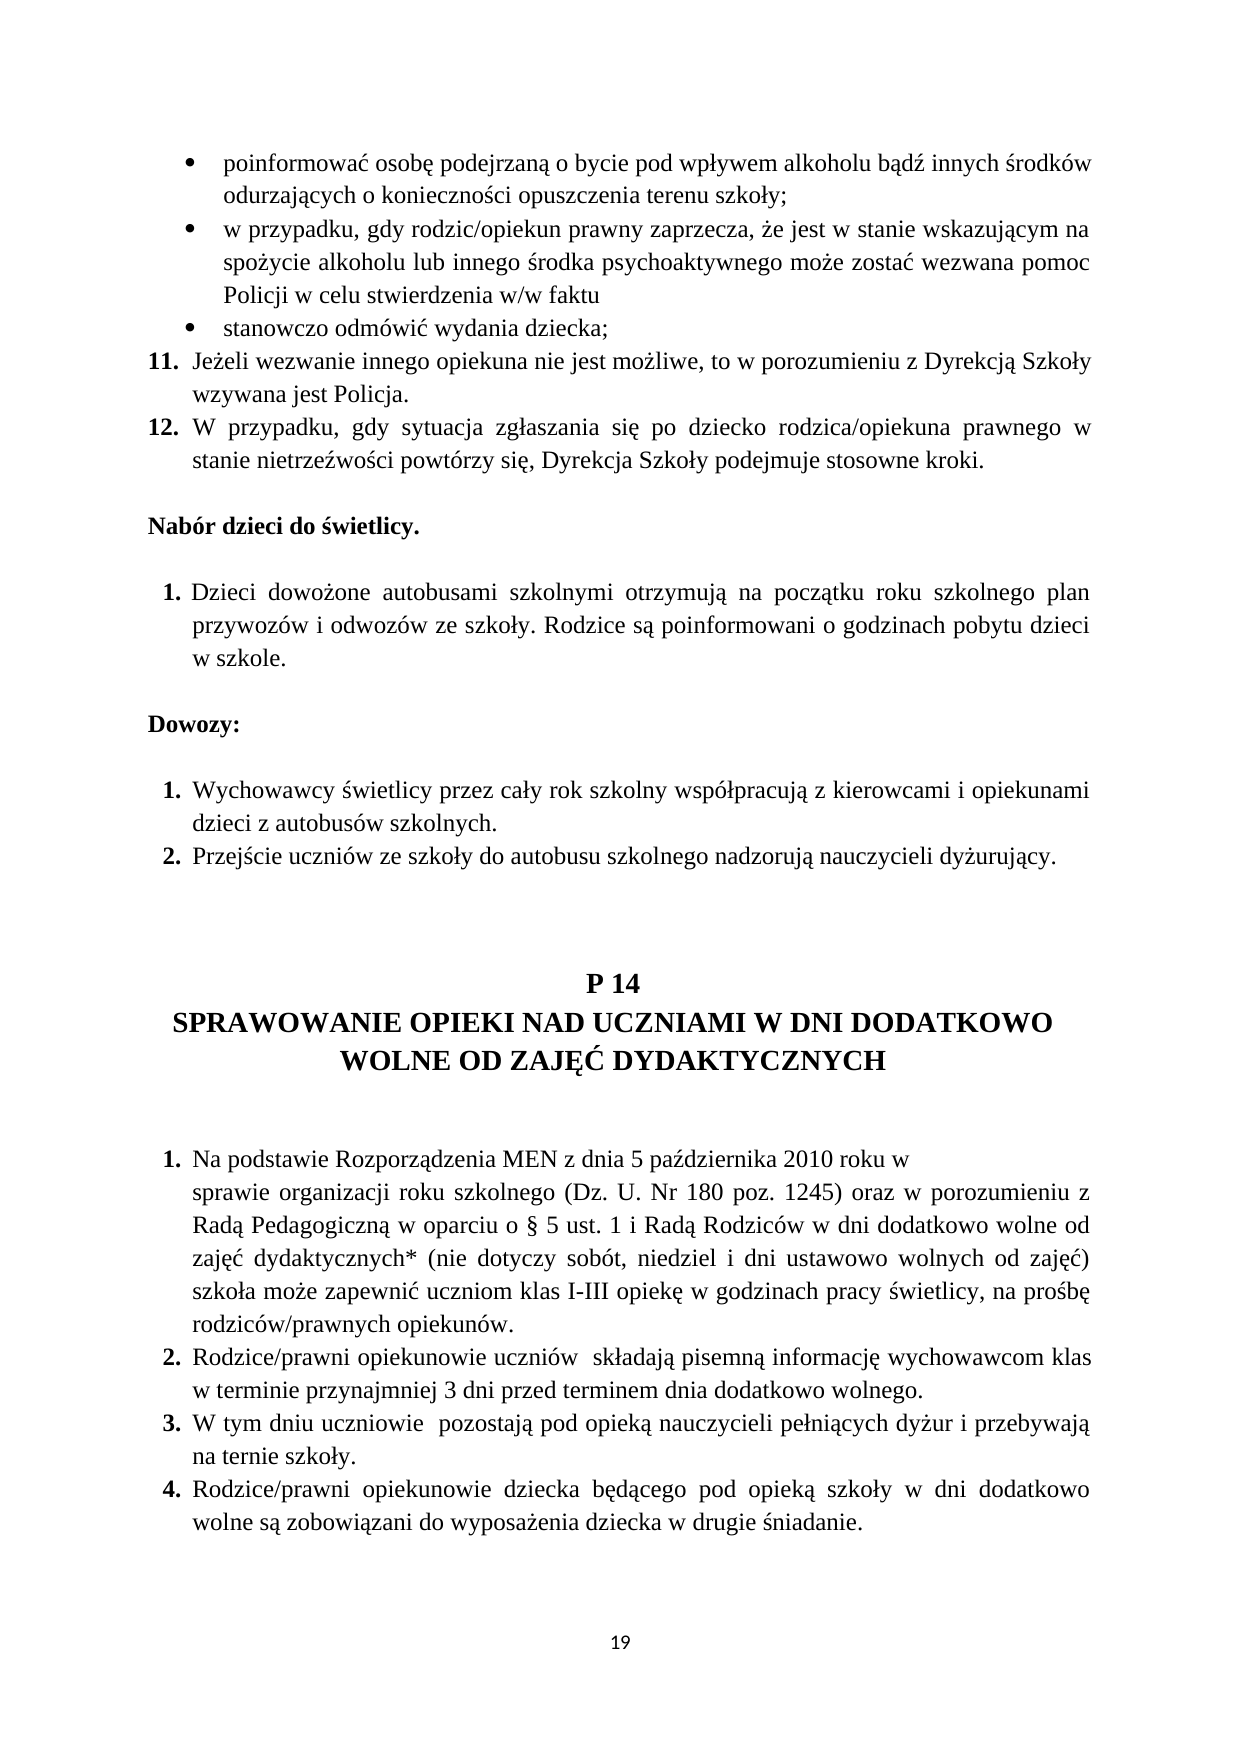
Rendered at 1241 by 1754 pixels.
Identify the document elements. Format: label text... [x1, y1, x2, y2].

list stanowczo odmówić wydania dziecka; [186, 313, 1093, 341]
list Przejście uczniów ze szkoły do autobusu szkolnego nadzorują nauczycieli dyżurujący. [162, 841, 1091, 870]
text P 14 [148, 966, 1078, 1000]
list Dowozy: [148, 709, 1093, 738]
list Rodzice/prawni opiekunowie uczniów składają pisemną informację wychowawcom klas w terminie przynajmniej 3 dni przed terminem dnia dodatkowo wolnego. [162, 1342, 1093, 1404]
list W tym dniu uczniowie pozostają pod opieką nauczycieli pełniących dyżur i przebywają na ternie szkoły. [162, 1408, 1091, 1470]
list W przypadku, gdy sytuacja zgłaszania się po dziecko rodzica/opiekuna prawnego w stanie nietrzeźwości powtórzy się, Dyrekcja Szkoły podejmuje stosowne kroki. [148, 412, 1093, 473]
list Na podstawie Rozporządzenia MEN z dnia 5 października 2010 roku w [162, 1144, 1091, 1173]
list poinformować osobę podejrzaną o bycie pod wpływem alkoholu bądź innych środków odurzających o konieczności opuszczenia terenu szkoły; [186, 148, 1093, 209]
list Wychowawcy świetlicy przez cały rok szkolny współpracują z kierowcami i opiekunami dzieci z autobusów szkolnych. [162, 775, 1091, 837]
list Nabór dzieci do świetlicy. [148, 511, 1093, 539]
list Rodzice/prawni opiekunowie dziecka będącego pod opieką szkoły w dni dodatkowo wolne są zobowiązani do wyposażenia dziecka w drugie śniadanie. [162, 1474, 1091, 1536]
list Dzieci dowożone autobusami szkolnymi otrzymują na początku roku szkolnego plan przywozów i odwozów ze szkoły. Rodzice są poinformowani o godzinach pobytu dzieci w szkole. [162, 577, 1091, 672]
text SPRAWOWANIE OPIEKI NAD UCZNIAMI W DNI DODATKOWO WOLNE OD ZAJĘĆ DYDAKTYCZNYCH [148, 1005, 1078, 1077]
list Jeżeli wezwanie innego opiekuna nie jest możliwe, to w porozumieniu z Dyrekcją Szkoły wzywana jest Policja. [148, 346, 1093, 407]
list sprawie organizacji roku szkolnego (Dz. U. Nr 180 poz. 1245) oraz w porozumieniu z Radą Pedagogiczną w oparciu o § 5 ust. 1 i Radą Rodziców w dni dodatkowo wolne od zajęć dydaktycznych* (nie dotyczy sobót, niedziel i dni ustawowo wolnych od zajęć) szkoła może zapewnić uczniom klas I-III opiekę w godzinach pracy świetlicy, na prośbę rodziców/prawnych opiekunów. [192, 1177, 1091, 1338]
list w przypadku, gdy rodzic/opiekun prawny zaprzecza, że jest w stanie wskazującym na spożycie alkoholu lub innego środka psychoaktywnego może zostać wezwana pomoc Policji w celu stwierdzenia w/w faktu [186, 214, 1091, 308]
